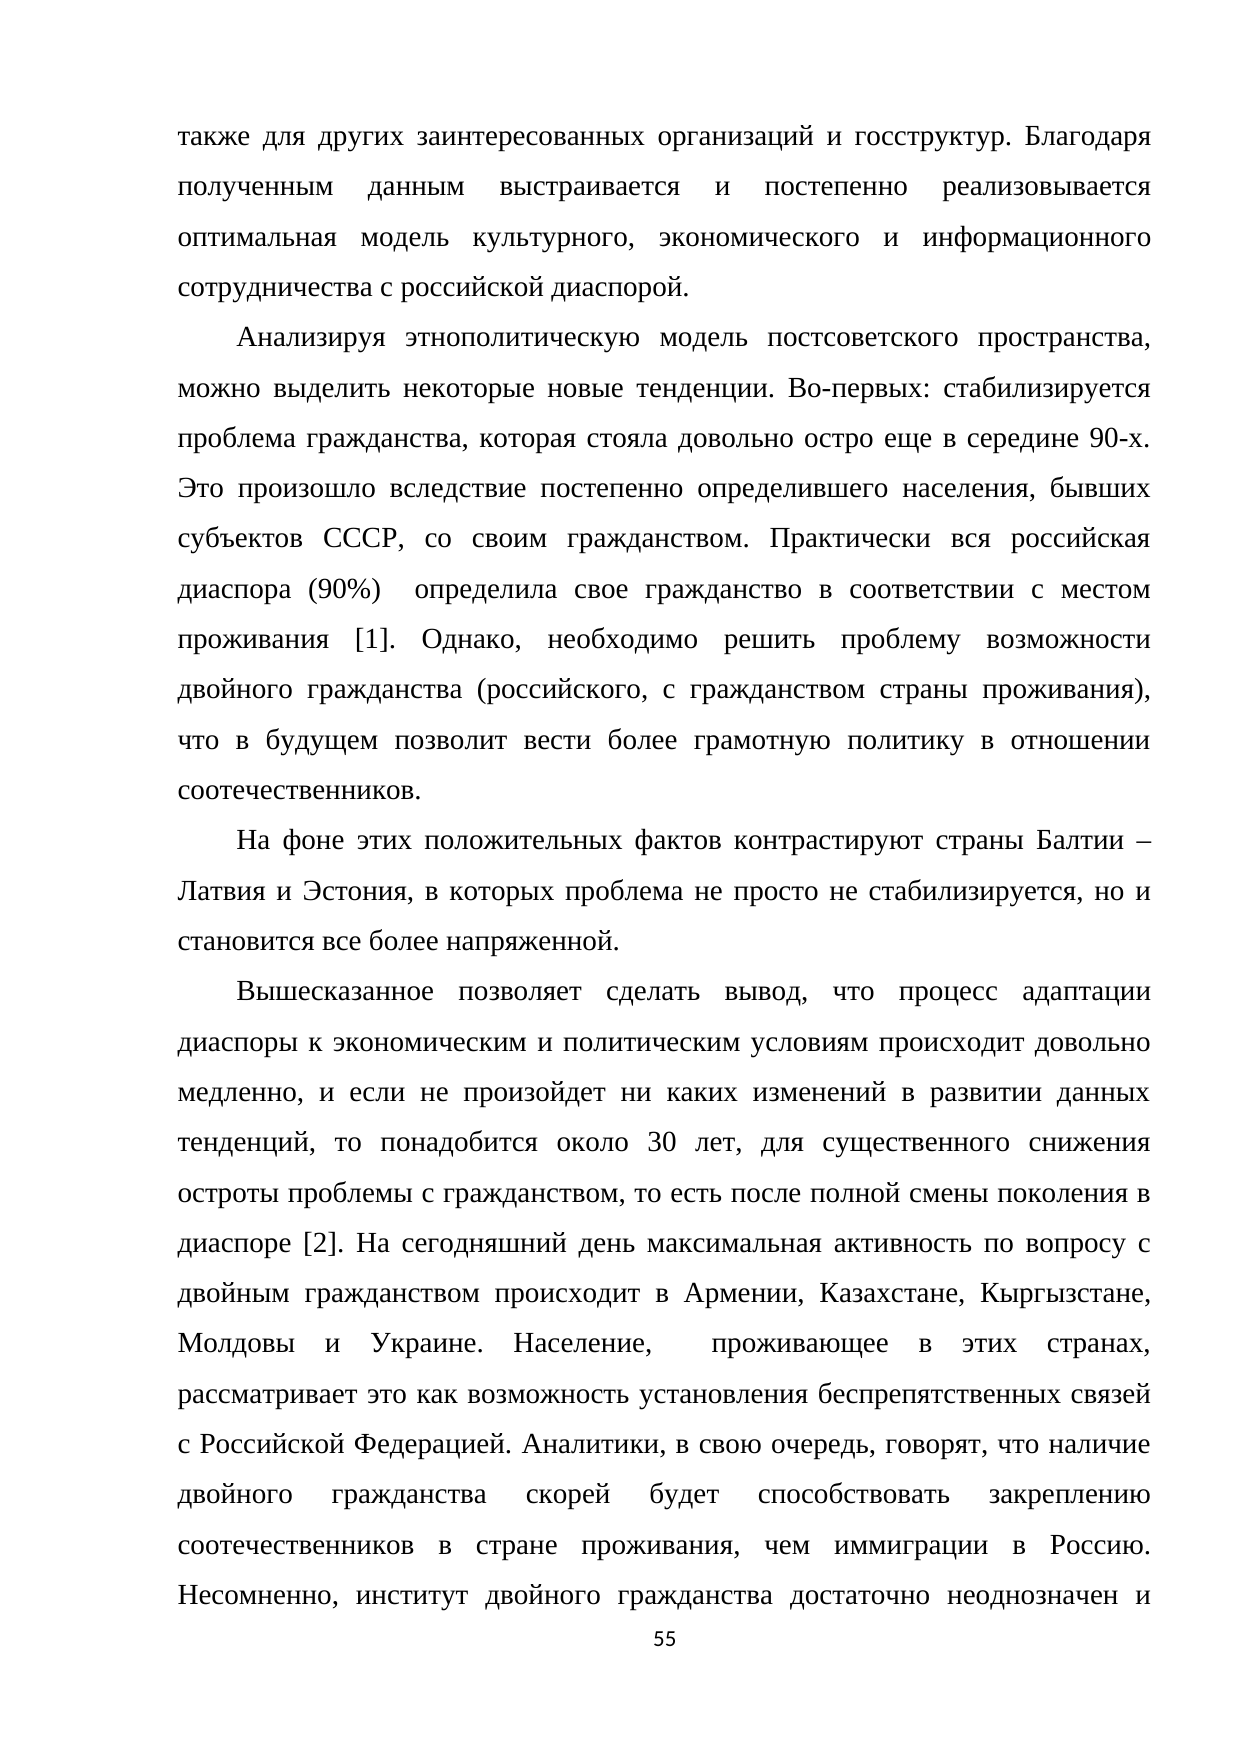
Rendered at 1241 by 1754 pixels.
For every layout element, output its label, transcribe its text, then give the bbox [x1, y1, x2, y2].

text Анализируя этнополитическую модель постсоветского пространства, можно выделить некоторые новые тенденции. Во-первых: стабилизируется проблема гражданства, которая стояла довольно остро еще в середине 90-х. Это произошло вследствие постепенно определившего населения, бывших субъектов СССР, со своим гражданством. Практически вся российская диаспора (90%) определила свое гражданство в соответствии с местом проживания [1]. Однако, необходимо решить проблему возможности двойного гражданства (российского, с гражданством страны проживания), что в будущем позволит вести более грамотную политику в отношении соотечественников. [177, 319, 1152, 806]
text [177, 973, 1152, 1611]
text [177, 118, 1152, 303]
text На фоне этих положительных фактов контрастируют страны Балтии – Латвия и Эстония, в которых проблема не просто не стабилизируется, но и становится все более напряженной. [177, 822, 1152, 957]
